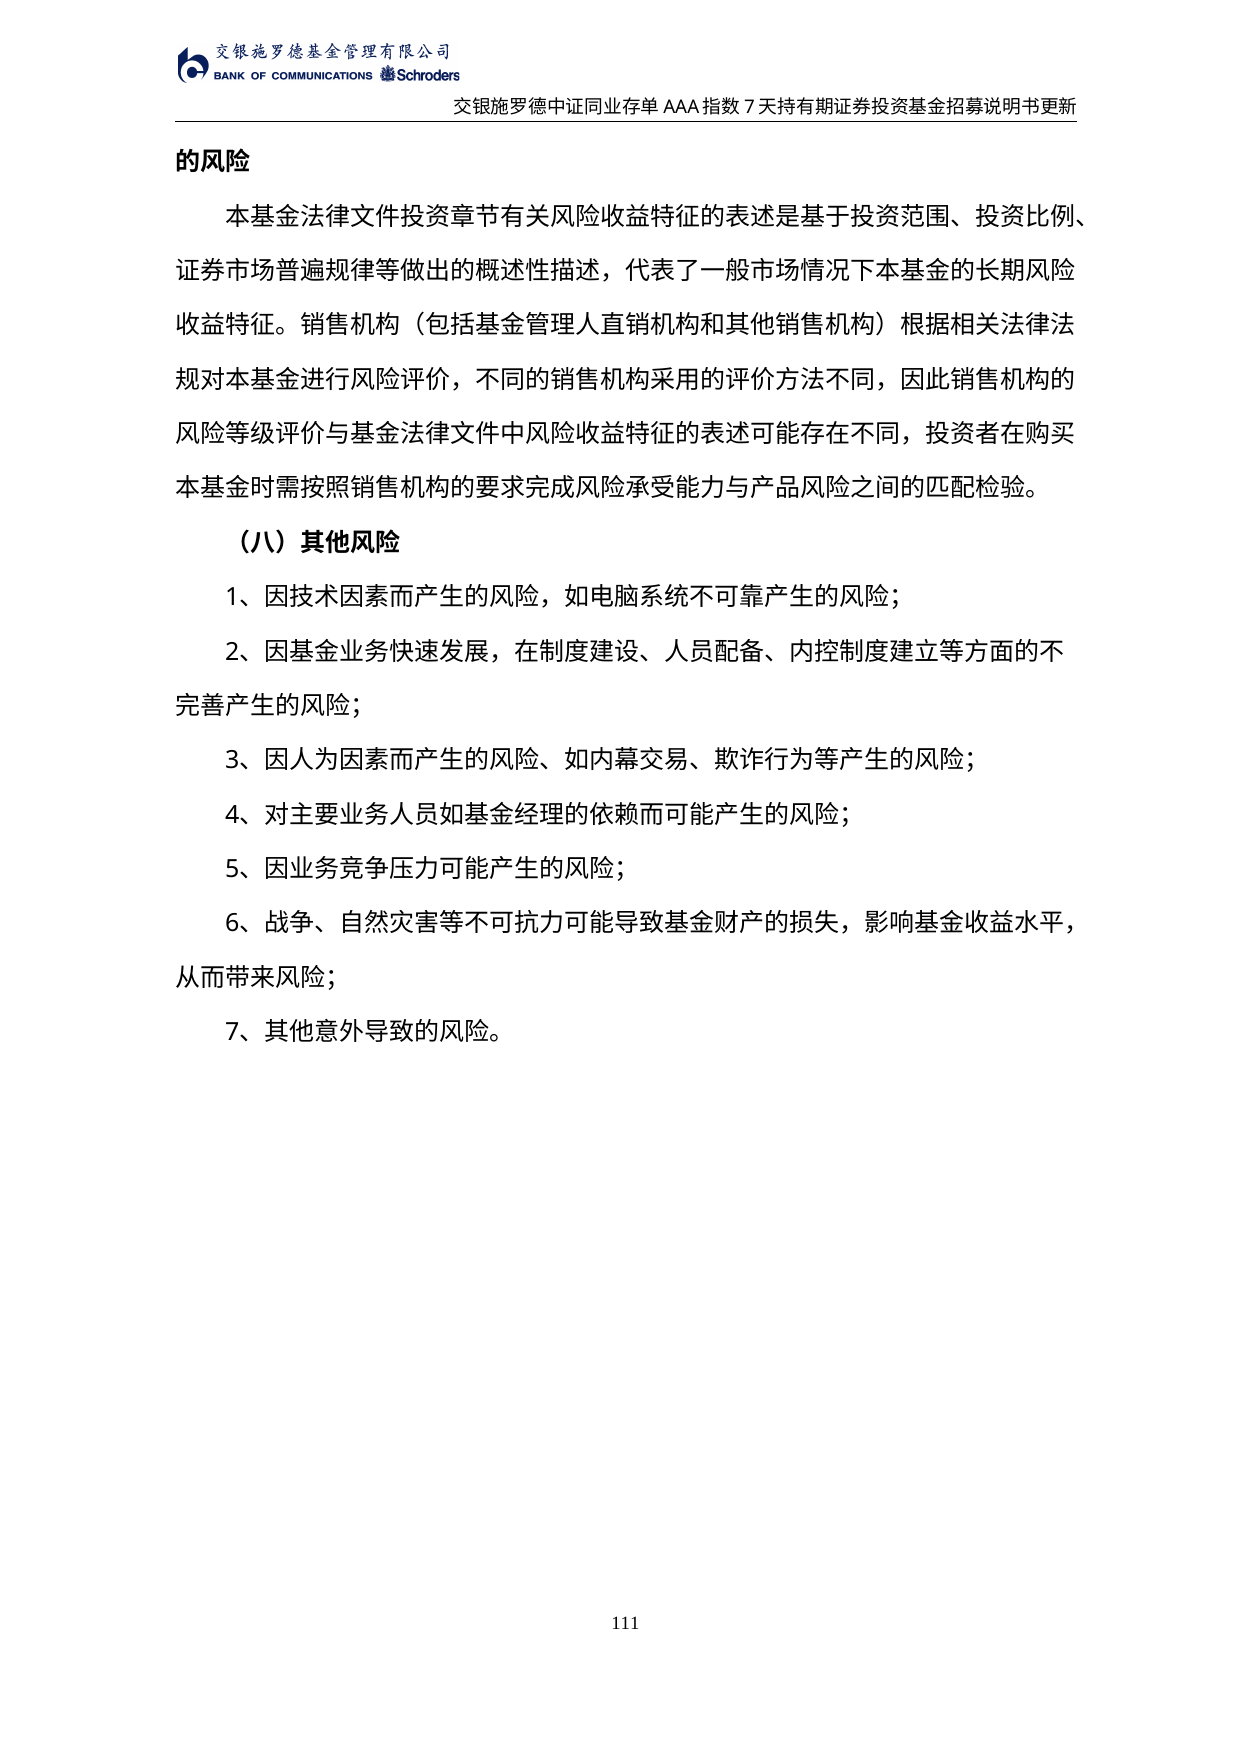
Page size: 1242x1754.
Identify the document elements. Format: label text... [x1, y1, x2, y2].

text 1、因技术因素而产生的风险，如电脑系统不可靠产生的风险； [175, 577, 1077, 613]
text 本基金法律文件投资章节有关风险收益特征的表述是基于投资范围、投资比例、证券市场普遍规律等做出的概述性描述，代表了一般市场情况下本基金的长期风险收益特征。销售机构（包括基金管理人直销机构和其他销售机构）根据相关法律法规对本基金进行风险评价，不同的销售机构采用的评价方法不同，因此销售机构的风险等级评价与基金法律文件中风险收益特征的表述可能存在不同，投资者在购买本基金时需按照销售机构的要求完成风险承受能力与产品风险之间的匹配检验。 [175, 196, 1077, 504]
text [175, 142, 1077, 178]
text 2、因基金业务快速发展，在制度建设、人员配备、内控制度建立等方面的不完善产生的风险； [175, 631, 1077, 722]
text 7、其他意外导致的风险。 [175, 1012, 1077, 1048]
picture [178, 43, 460, 83]
text 4、对主要业务人员如基金经理的依赖而可能产生的风险； [175, 794, 1077, 830]
text 6、战争、自然灾害等不可抗力可能导致基金财产的损失，影响基金收益水平，从而带来风险； [175, 903, 1077, 993]
text 3、因人为因素而产生的风险、如内幕交易、欺诈行为等产生的风险； [175, 740, 1077, 776]
text 5、因业务竞争压力可能产生的风险； [175, 848, 1077, 885]
text （八）其他风险 [175, 522, 1077, 558]
